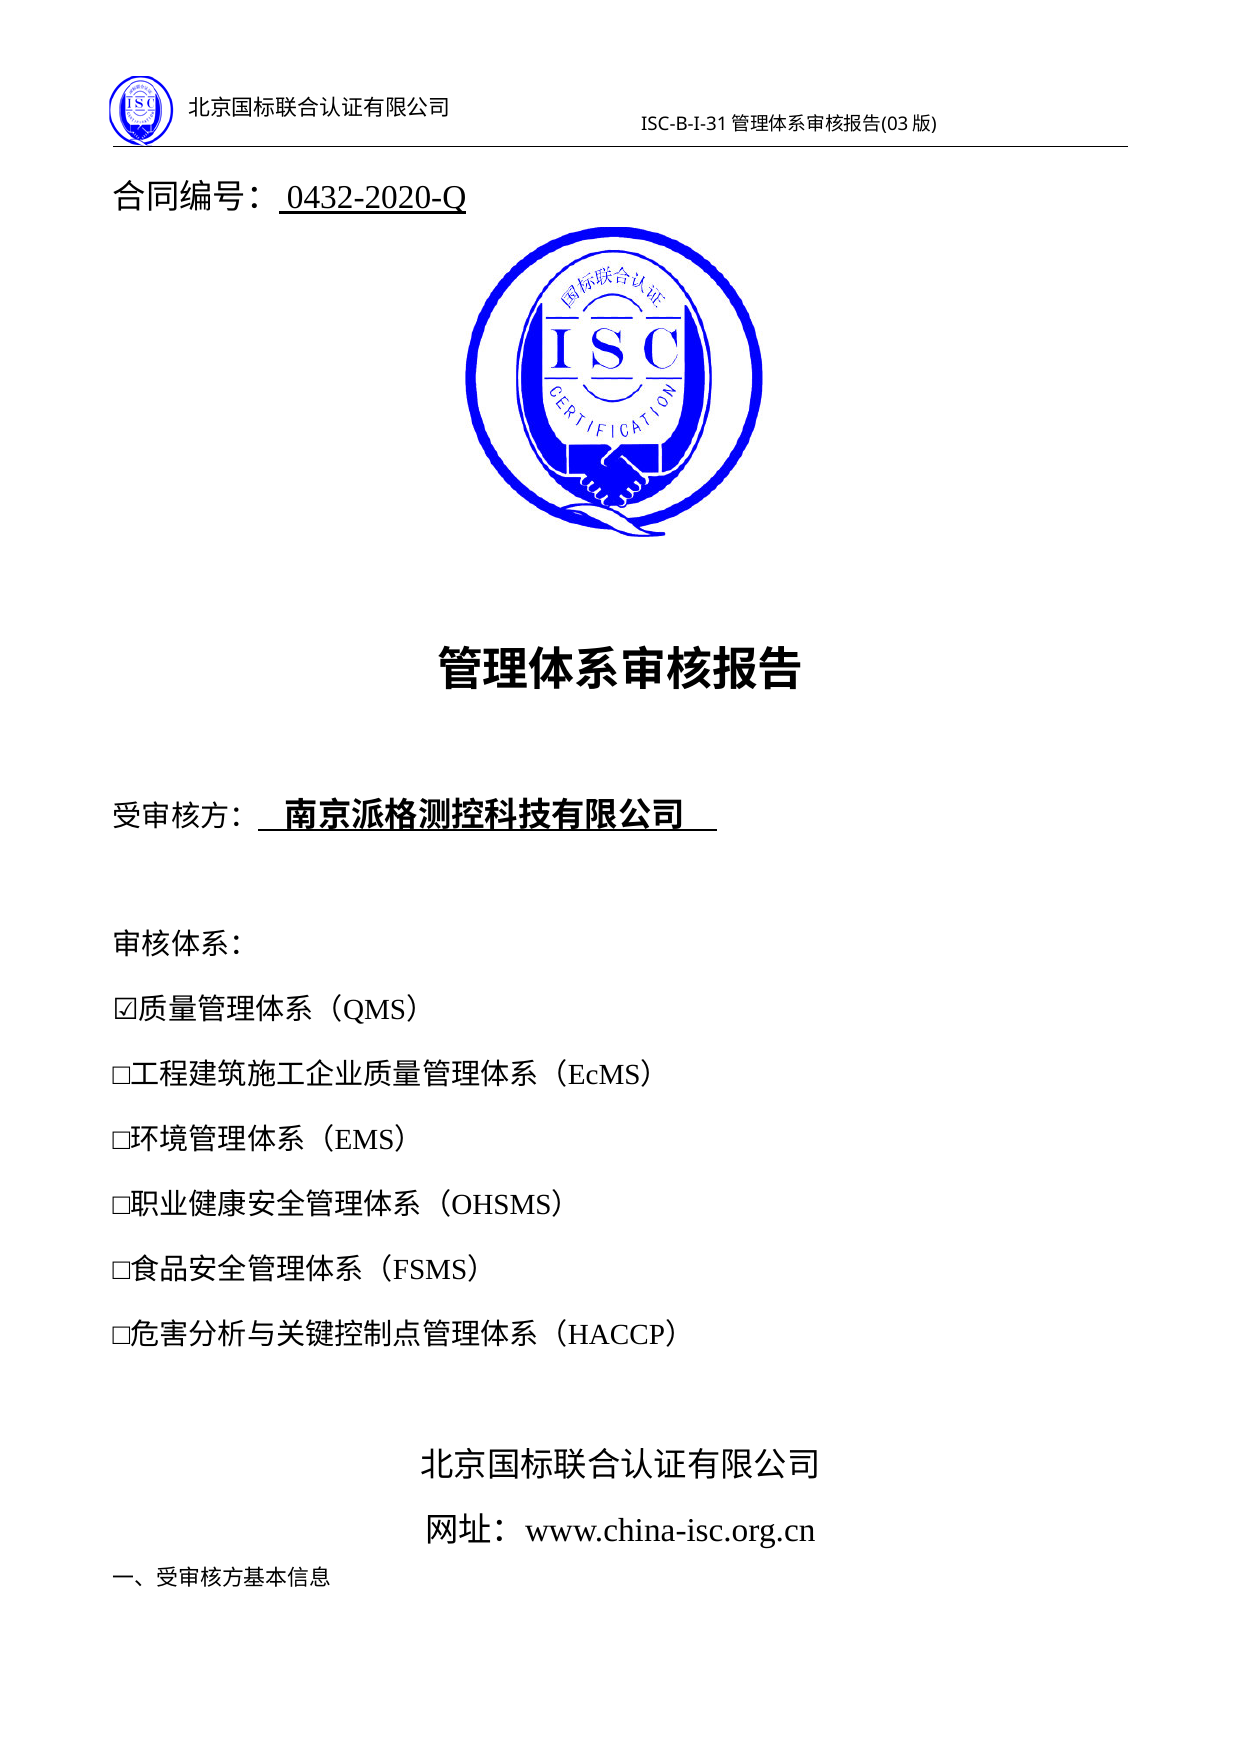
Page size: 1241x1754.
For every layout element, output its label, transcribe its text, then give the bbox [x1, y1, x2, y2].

text 审核体系： [112, 909, 1128, 974]
text □危害分析与关键控制点管理体系（HACCP） [112, 1299, 1128, 1364]
text ☑质量管理体系（QMS） [112, 974, 1128, 1039]
text 北京国标联合认证有限公司 [112, 1429, 1128, 1494]
text 网址：www.china-isc.org.cn [112, 1494, 1128, 1559]
text 管理体系审核报告 [112, 617, 1128, 714]
text 合同编号： 0432-2020-Q [112, 162, 1128, 227]
text □职业健康安全管理体系（OHSMS） [112, 1169, 1128, 1234]
text □工程建筑施工企业质量管理体系（EcMS） [112, 1039, 1128, 1104]
text □环境管理体系（EMS） [112, 1104, 1128, 1169]
picture [465, 227, 775, 537]
text □食品安全管理体系（FSMS） [112, 1234, 1128, 1299]
picture [108, 76, 174, 145]
text 受审核方： 南京派格测控科技有限公司 [112, 779, 1128, 844]
text 一、受审核方基本信息 [112, 1559, 1128, 1592]
